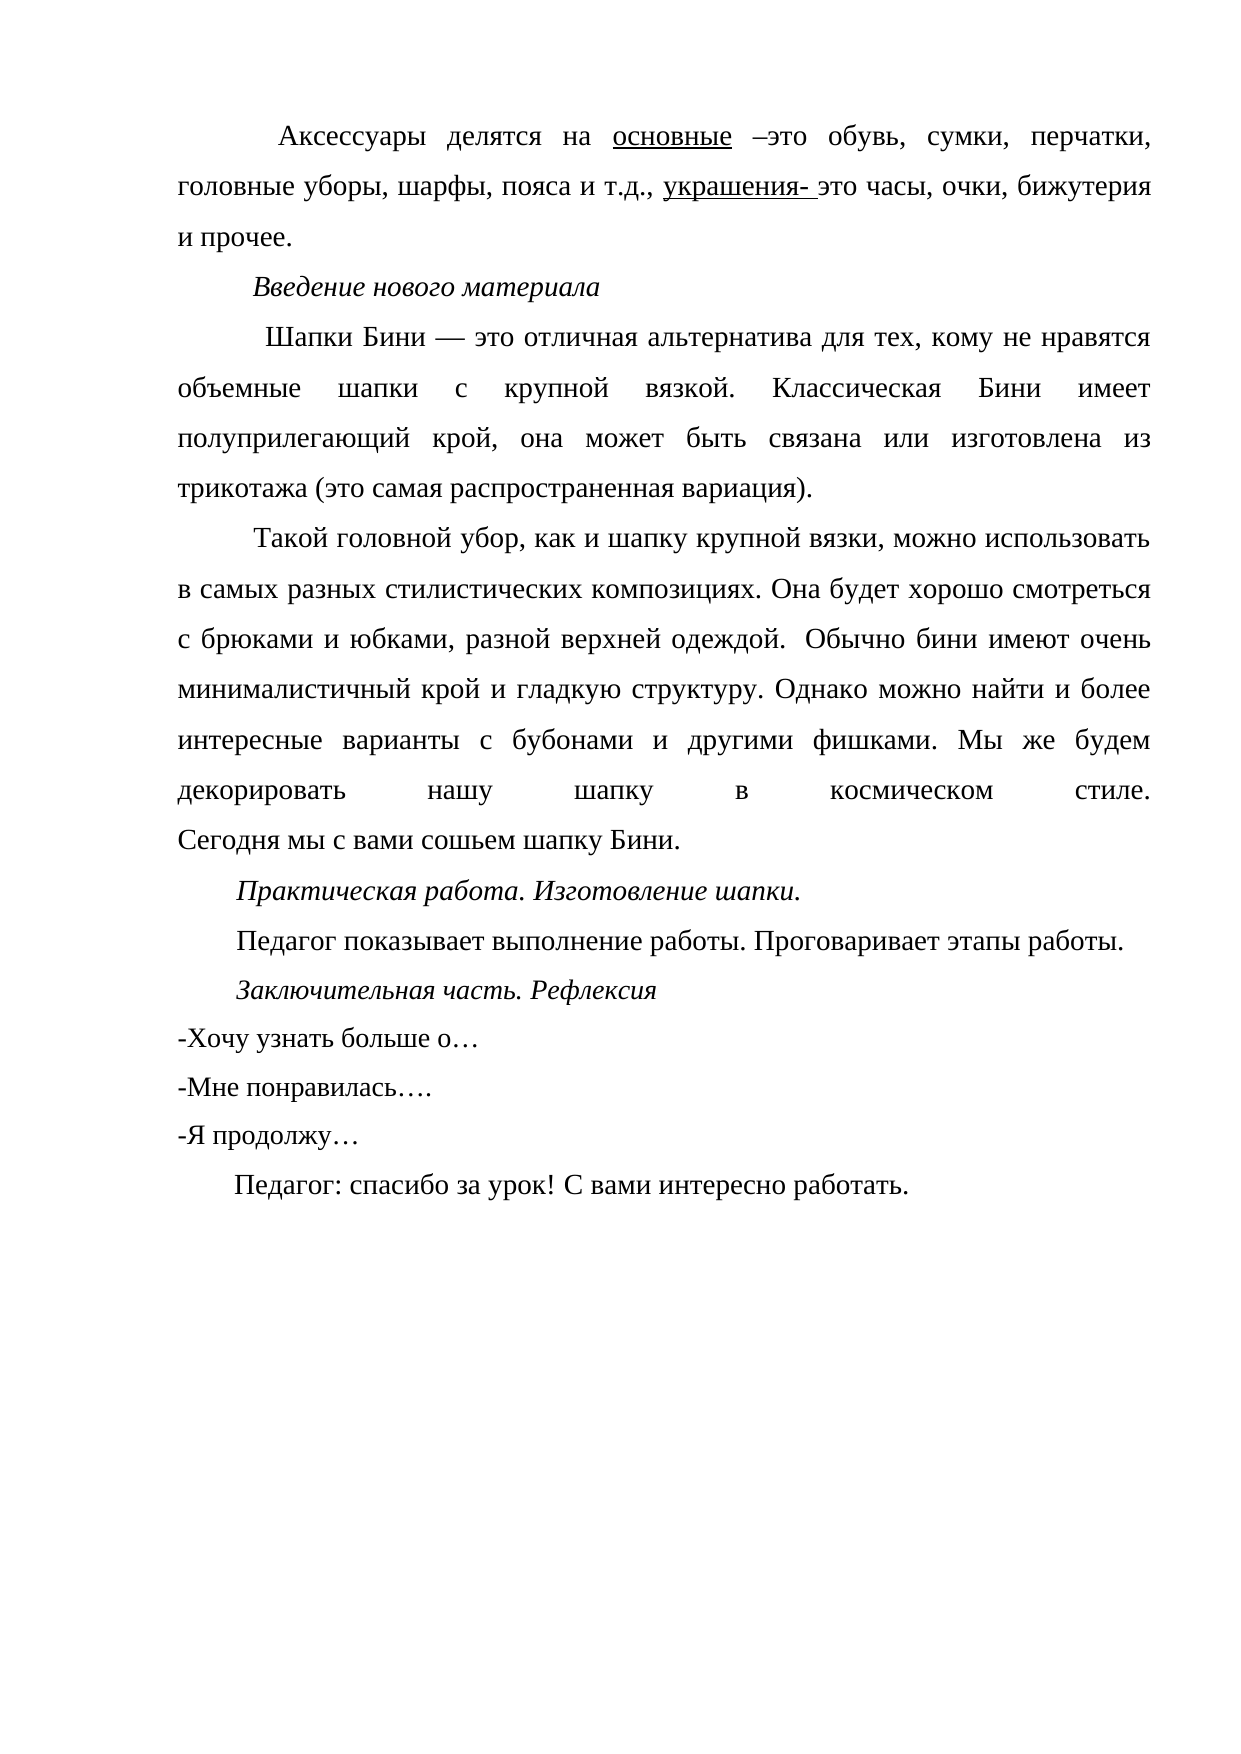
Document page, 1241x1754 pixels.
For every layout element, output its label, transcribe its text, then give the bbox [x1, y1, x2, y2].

text Практическая работа. Изготовление шапки. [236, 873, 1152, 906]
text -Я продолжу… [177, 1118, 1152, 1151]
text Такой головной убор, как и шапку крупной вязки, можно использовать в самых разных стилистических композициях. Она будет хорошо смотреться с брюками и юбками, разной верхней одеждой. Обычно бини имеют очень минималистичный крой и гладкую структуру. Однако можно найти и более интересные варианты с бубонами и другими фишками. Мы же будем декорировать нашу шапку в космическом стиле. Сегодня мы с вами сошьем шапку Бини. [177, 521, 1152, 856]
text -Хочу узнать больше о… [177, 1021, 1152, 1054]
text Педагог: спасибо за урок! С вами интересно работать. [177, 1167, 1152, 1201]
text Педагог показывает выполнение работы. Проговаривает этапы работы. Заключительная часть. Рефлексия [236, 923, 1152, 1005]
text Введение нового материала [252, 269, 1152, 303]
text -Мне понравилась…. [177, 1070, 1152, 1102]
text Аксессуары делятся на основные –это обувь, сумки, перчатки, головные уборы, шарфы, пояса и т.д., украшения- это часы, очки, бижутерия и прочее. [177, 118, 1152, 252]
text Шапки Бини — это отличная альтернатива для тех, кому не нравятся объемные шапки с крупной вязкой. Классическая Бини имеет полуприлегающий крой, она может быть связана или изготовлена из трикотажа (это самая распространенная вариация). [177, 319, 1152, 504]
